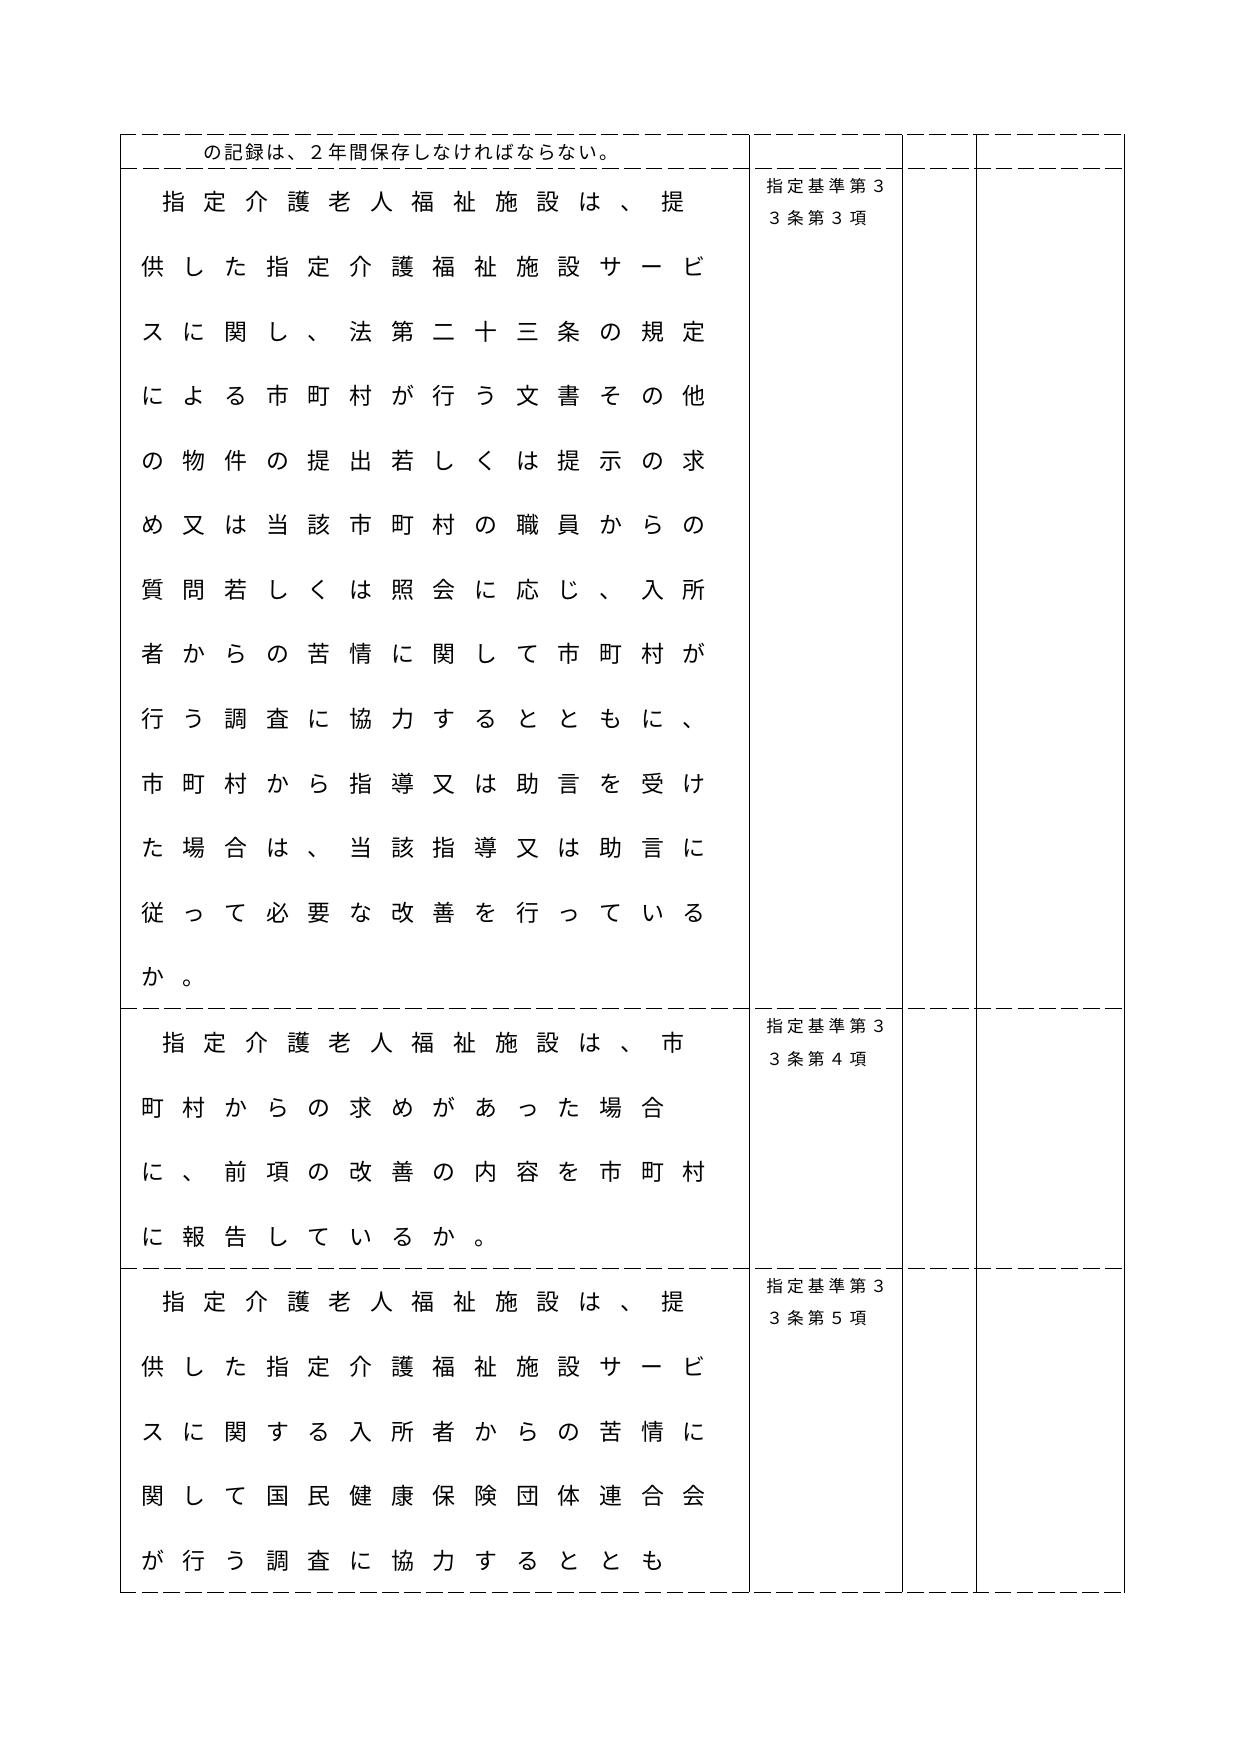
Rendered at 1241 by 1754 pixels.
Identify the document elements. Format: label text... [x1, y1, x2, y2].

table_cell 指定基準第３３条第４項 [750, 1008, 902, 1268]
table_cell 指定介護老人福祉施設は、提供した指定介護福祉施設サービスに関し、法第二十三条の規定による市町村が行う文書その他の物件の提出若しくは提示の求め又は当該市町村の職員からの質問若しくは照会に応じ、入所者からの苦情に関して市町村が行う調査に協力するとともに、市町村から指導又は助言を受けた場合は、当該指導又は助言に従って必要な改善を行っているか。 [121, 168, 749, 1008]
table_cell [903, 134, 976, 168]
table_cell 指定基準第３３条第５項 [750, 1268, 902, 1592]
table_cell [903, 1008, 976, 1268]
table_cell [750, 134, 903, 168]
table_cell [977, 134, 1124, 168]
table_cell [121, 134, 750, 168]
table_cell [977, 1008, 1124, 1268]
table_cell [903, 168, 976, 1008]
table_cell 指定基準第３３条第３項 [750, 168, 902, 1008]
table_cell [903, 1268, 976, 1592]
table_cell 指定介護老人福祉施設は、市町村からの求めがあった場合に、前項の改善の内容を市町村に報告しているか。 [121, 1008, 749, 1268]
table_cell [977, 1268, 1124, 1592]
table_cell [977, 168, 1124, 1008]
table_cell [121, 1268, 749, 1592]
